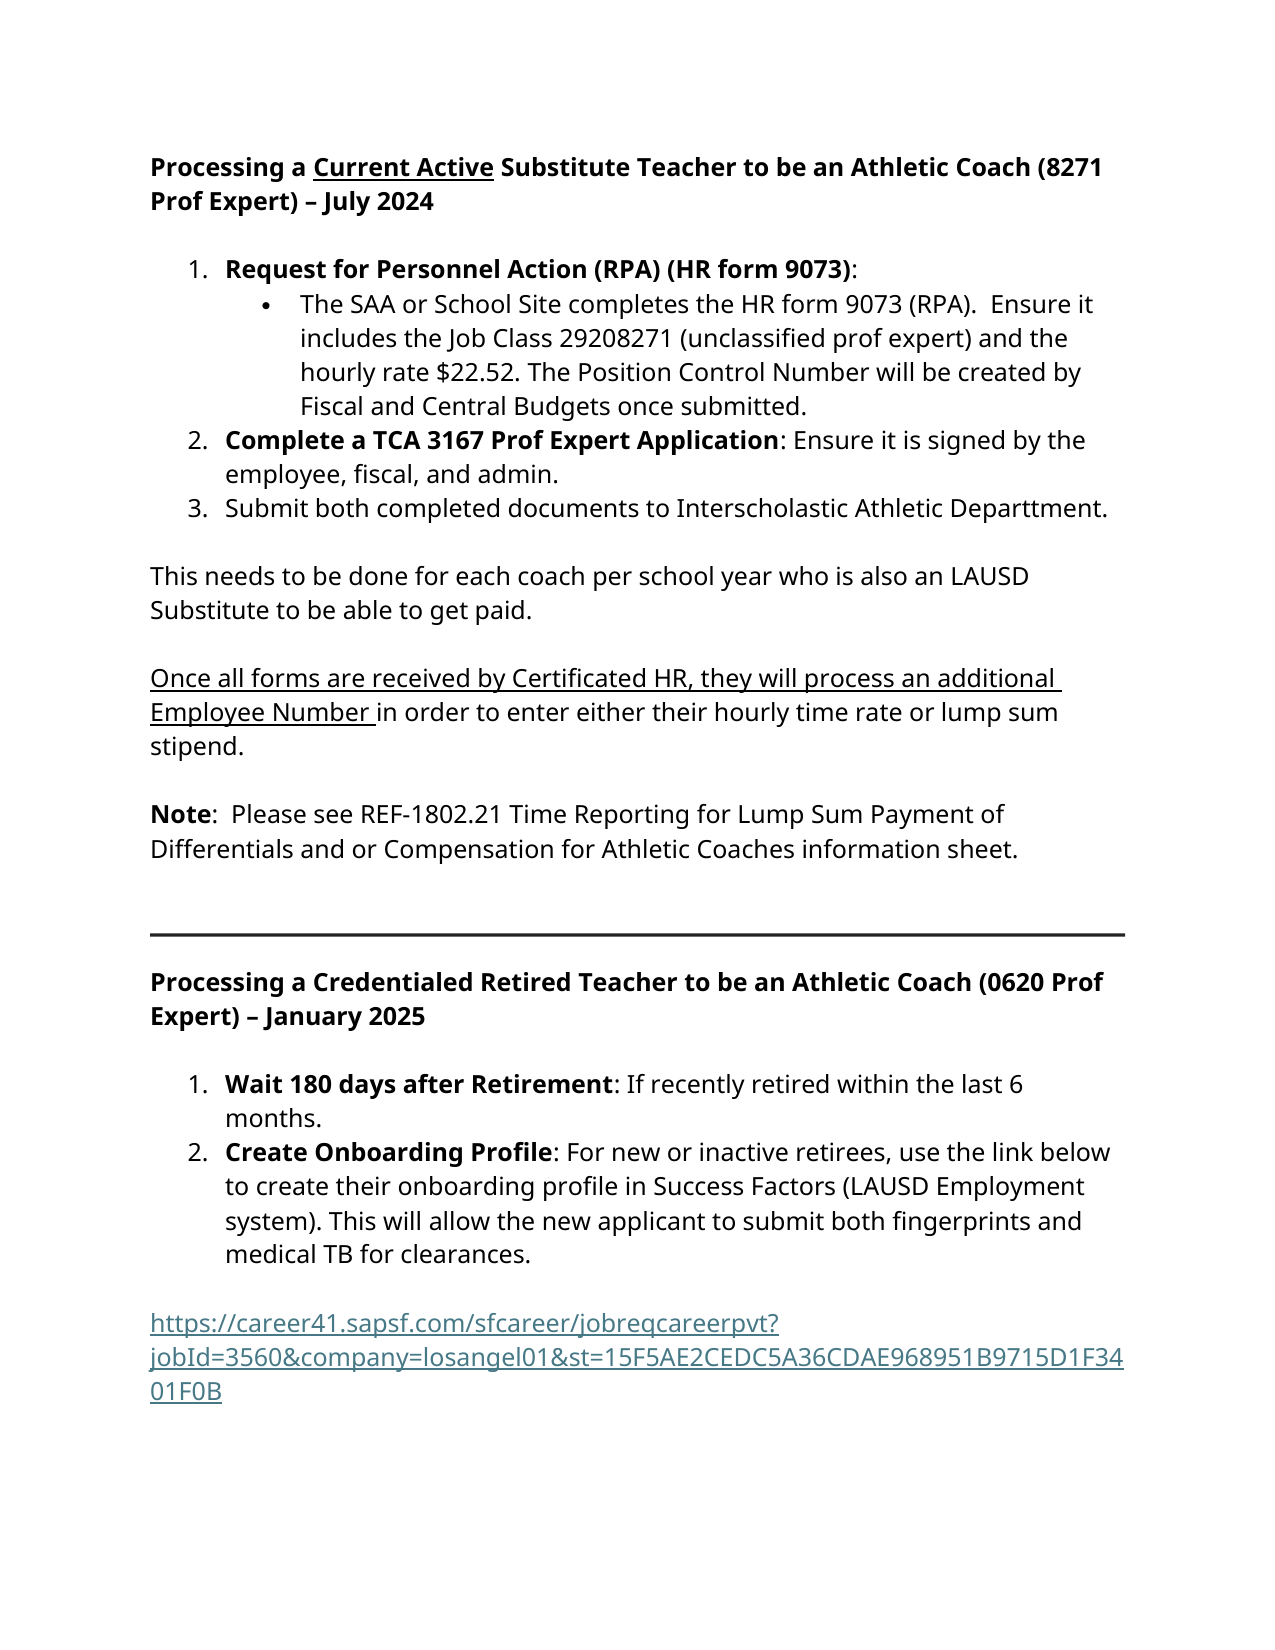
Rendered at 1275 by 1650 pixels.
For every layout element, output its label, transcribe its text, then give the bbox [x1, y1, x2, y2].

text Once all forms are received by Certificated HR, they will process an additional Employee Number in order to enter either their hourly time rate or lump sum stipend. [150, 661, 1125, 763]
list Wait 180 days after Retirement: If recently retired within the last 6 months. [187, 1067, 1125, 1135]
text https://career41.sapsf.com/sfcareer/jobreqcareerpvt?jobId=3560&company=losangel01&st=15F5AE2CEDC5A36CDAE968951B9715D1F3401F0B [150, 1305, 1125, 1407]
list Request for Personnel Action (RPA) (HR form 9073): [187, 252, 1125, 286]
text This needs to be done for each coach per school year who is also an LAUSD Substitute to be able to get paid. [150, 559, 1125, 627]
list Create Onboarding Profile: For new or inactive retirees, use the link below to create their onboarding profile in Success Factors (LAUSD Employment system). This will allow the new applicant to submit both fingerprints and medical TB for clearances. [187, 1135, 1125, 1271]
text Processing a Current Active Substitute Teacher to be an Athletic Coach (8271 Prof Expert) – July 2024 [150, 150, 1125, 218]
list Complete a TCA 3167 Prof Expert Application: Ensure it is signed by the employee, fiscal, and admin. [187, 422, 1125, 491]
list The SAA or School Site completes the HR form 9073 (RPA). Ensure it includes the Job Class 29208271 (unclassified prof expert) and the hourly rate $22.52. The Position Control Number will be created by Fiscal and Central Budgets once submitted. [262, 286, 1125, 422]
text Note: Please see REF-1802.21 Time Reporting for Lump Sum Payment of Differentials and or Compensation for Athletic Coaches information sheet. [150, 797, 1125, 865]
list Submit both completed documents to Interscholastic Athletic Departtment. [187, 491, 1125, 525]
text Processing a Credentialed Retired Teacher to be an Athletic Coach (0620 Prof Expert) – January 2025 [150, 965, 1125, 1033]
